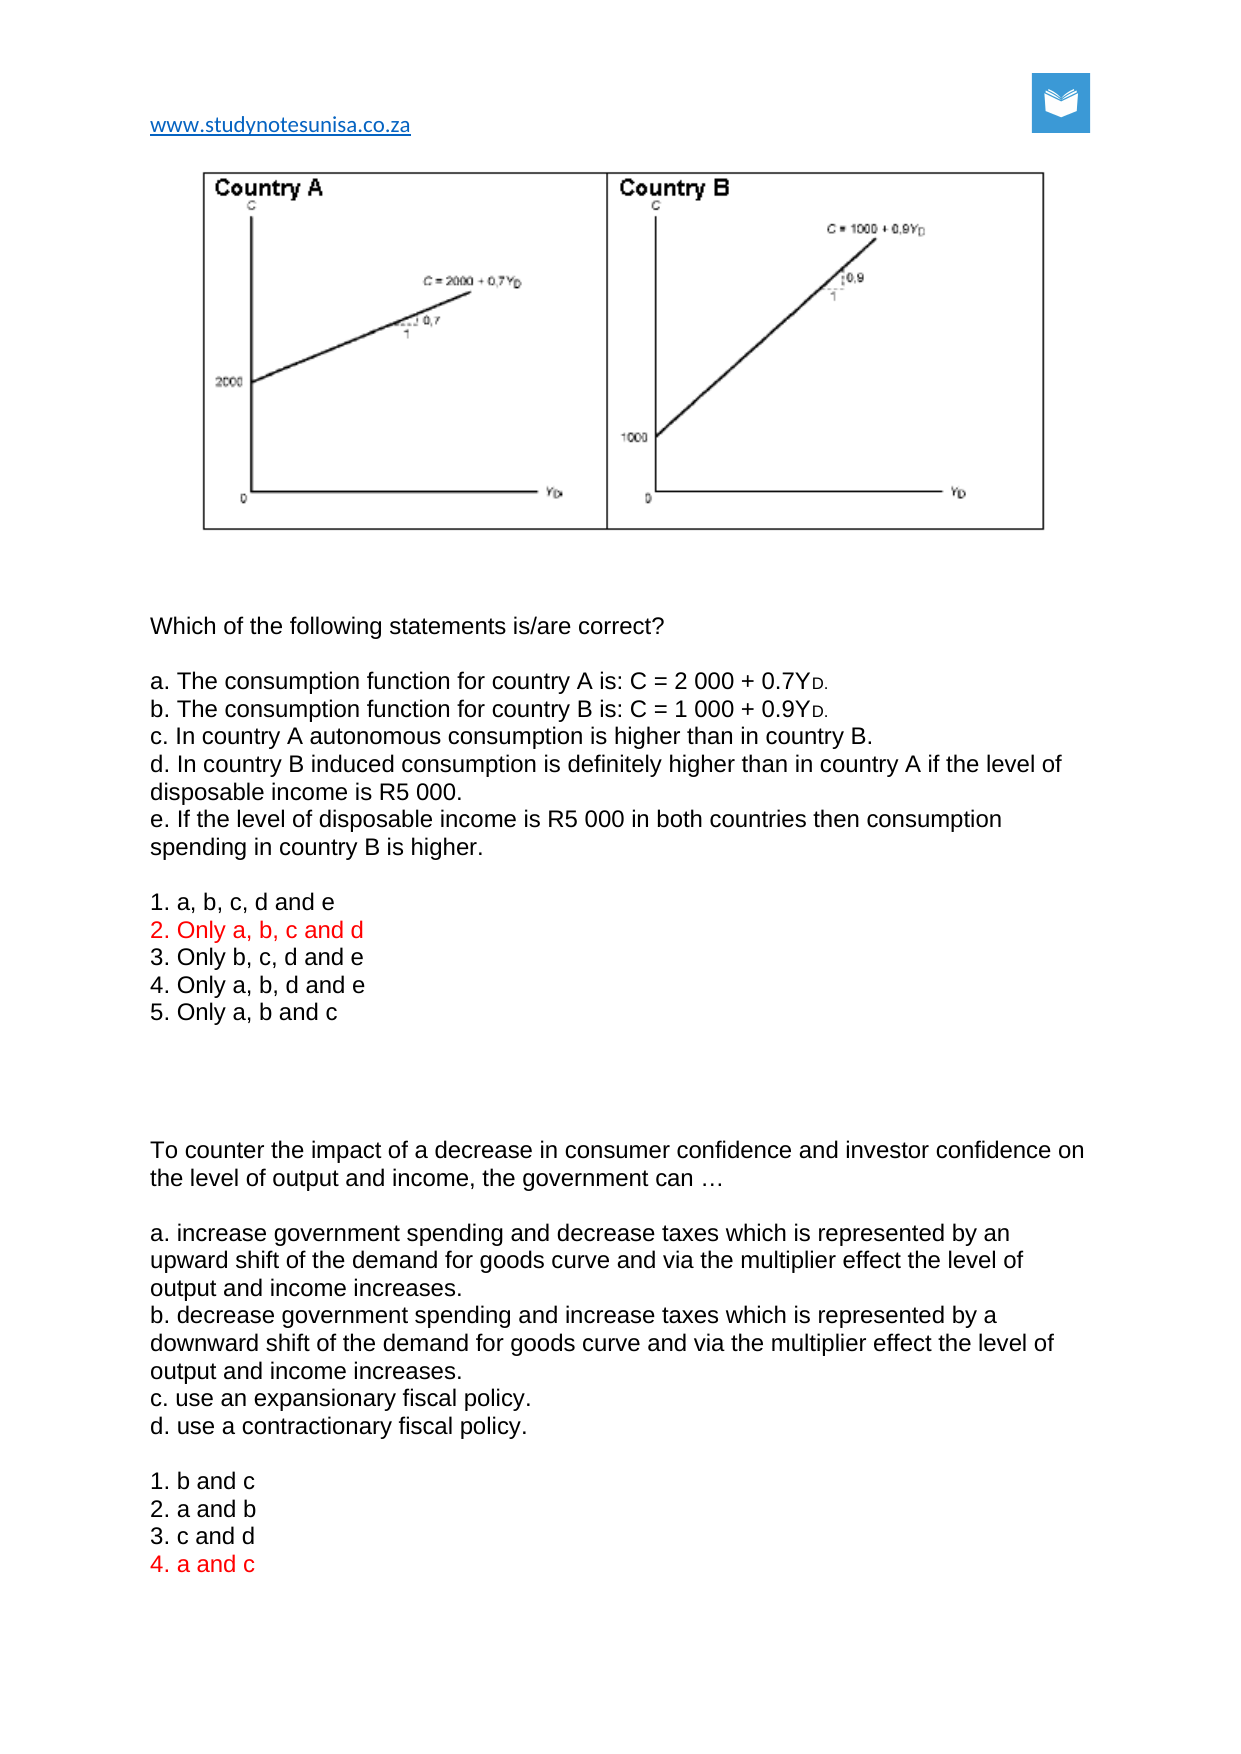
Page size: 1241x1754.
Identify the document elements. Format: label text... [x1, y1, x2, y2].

text b. The consumption function for country B is: C = 1 000 + 0.9YD. [150, 695, 1090, 722]
text 3. Only b, c, d and e [150, 943, 1090, 971]
text 1. b and c [150, 1467, 1090, 1495]
text 1. a, b, c, d and e [150, 888, 1090, 916]
text c. In country A autonomous consumption is higher than in country B. [150, 722, 1090, 750]
text 2. a and b [150, 1495, 1090, 1522]
text d. use a contractionary fiscal policy. [150, 1412, 1090, 1439]
text Which of the following statements is/are correct? [150, 612, 1090, 639]
text a. increase government spending and decrease taxes which is represented by an upward shift of the demand for goods curve and via the multiplier effect the level of output and income increases. [150, 1219, 1090, 1301]
text 4. a and c [150, 1550, 1090, 1577]
text a. The consumption function for country A is: C = 2 000 + 0.7YD. [150, 667, 1090, 695]
text b. decrease government spending and increase taxes which is represented by a downward shift of the demand for goods curve and via the multiplier effect the level of output and income increases. [150, 1301, 1090, 1384]
text e. If the level of disposable income is R5 000 in both countries then consumption spending in country B is higher. [150, 805, 1090, 860]
text d. In country B induced consumption is definitely higher than in country A if the level of disposable income is R5 000. [150, 750, 1090, 805]
text c. use an expansionary fiscal policy. [150, 1384, 1090, 1412]
picture [1031, 73, 1091, 133]
text To counter the impact of a decrease in consumer confidence and investor confidence on the level of output and income, the government can … [150, 1136, 1090, 1191]
text 5. Only a, b and c [150, 998, 1090, 1026]
text 3. c and d [150, 1522, 1090, 1550]
text 2. Only a, b, c and d [150, 916, 1090, 943]
text 4. Only a, b, d and e [150, 971, 1090, 998]
